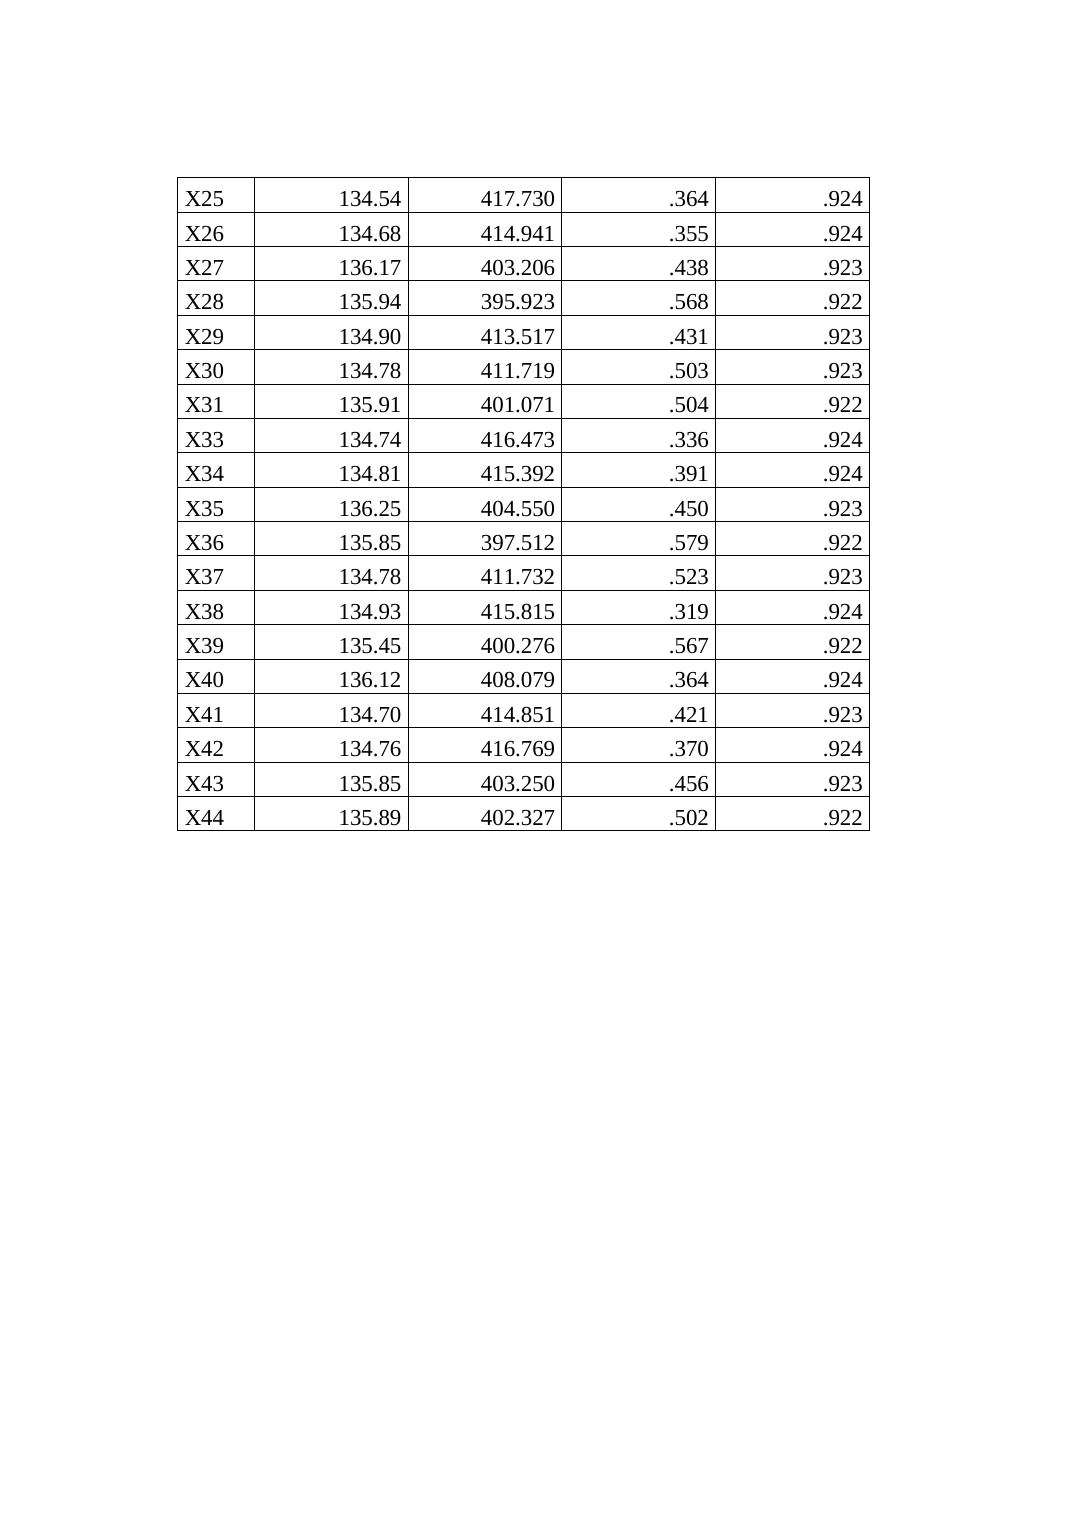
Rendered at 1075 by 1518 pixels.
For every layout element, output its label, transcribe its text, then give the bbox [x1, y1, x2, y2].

table_cell .355 [562, 213, 715, 246]
table_cell .922 [716, 797, 869, 830]
table_cell 135.45 [255, 625, 408, 658]
table_cell .391 [562, 453, 715, 487]
table_cell 403.206 [409, 247, 561, 280]
table_cell 415.815 [409, 591, 561, 624]
table_cell 403.250 [409, 763, 561, 796]
table_cell 416.473 [409, 419, 561, 452]
table_cell 416.769 [409, 728, 561, 762]
table_cell .370 [562, 728, 715, 762]
table_cell 136.12 [255, 660, 408, 693]
table_cell X34 [178, 453, 254, 487]
table_cell .456 [562, 763, 715, 796]
table_cell X43 [178, 763, 254, 796]
table_cell 402.327 [409, 797, 561, 830]
table_cell .523 [562, 556, 715, 590]
table_cell 134.93 [255, 591, 408, 624]
table_cell 397.512 [409, 522, 561, 555]
table_cell .579 [562, 522, 715, 555]
table_cell .923 [716, 488, 869, 521]
table_cell X42 [178, 728, 254, 762]
table_cell .568 [562, 281, 715, 315]
table_cell 134.68 [255, 213, 408, 246]
table_cell 134.78 [255, 556, 408, 590]
table_cell 411.719 [409, 350, 561, 383]
table_cell .438 [562, 247, 715, 280]
table_cell .431 [562, 316, 715, 349]
table_cell 413.517 [409, 316, 561, 349]
table_cell .923 [716, 316, 869, 349]
table_cell 404.550 [409, 488, 561, 521]
table_cell .923 [716, 247, 869, 280]
table_cell .450 [562, 488, 715, 521]
table_cell 136.17 [255, 247, 408, 280]
table_cell 135.85 [255, 522, 408, 555]
table_cell 134.74 [255, 419, 408, 452]
table_cell .319 [562, 591, 715, 624]
table_cell 135.94 [255, 281, 408, 315]
table_cell .923 [716, 556, 869, 590]
table_cell .924 [716, 660, 869, 693]
table_cell .567 [562, 625, 715, 658]
table_cell 135.91 [255, 385, 408, 418]
table_cell 134.70 [255, 694, 408, 727]
table_cell X29 [178, 316, 254, 349]
table_cell .364 [562, 660, 715, 693]
table_cell .364 [562, 178, 715, 212]
table_cell 134.81 [255, 453, 408, 487]
table_cell .504 [562, 385, 715, 418]
table_cell 136.25 [255, 488, 408, 521]
table_cell .336 [562, 419, 715, 452]
table_cell .923 [716, 694, 869, 727]
table_cell .421 [562, 694, 715, 727]
table_cell 411.732 [409, 556, 561, 590]
table_cell 134.78 [255, 350, 408, 383]
table_cell X27 [178, 247, 254, 280]
table_cell X39 [178, 625, 254, 658]
table_cell 135.89 [255, 797, 408, 830]
table_cell .924 [716, 419, 869, 452]
table_cell .924 [716, 213, 869, 246]
table_cell X36 [178, 522, 254, 555]
table_cell 415.392 [409, 453, 561, 487]
table_cell X41 [178, 694, 254, 727]
table_cell 134.54 [255, 178, 408, 212]
table_cell .924 [716, 591, 869, 624]
table_cell .502 [562, 797, 715, 830]
table_cell X33 [178, 419, 254, 452]
table_cell .503 [562, 350, 715, 383]
table_cell X30 [178, 350, 254, 383]
table_cell X31 [178, 385, 254, 418]
table_cell 134.76 [255, 728, 408, 762]
table_cell 395.923 [409, 281, 561, 315]
table_cell .924 [716, 178, 869, 212]
table_cell 414.941 [409, 213, 561, 246]
table_cell X35 [178, 488, 254, 521]
table_cell 408.079 [409, 660, 561, 693]
table_cell X44 [178, 797, 254, 830]
table_cell .924 [716, 728, 869, 762]
table_cell .922 [716, 625, 869, 658]
table_cell X25 [178, 178, 254, 212]
table_cell .922 [716, 522, 869, 555]
table_cell X38 [178, 591, 254, 624]
table_cell .922 [716, 385, 869, 418]
table_cell .922 [716, 281, 869, 315]
table_cell .924 [716, 453, 869, 487]
table_cell .923 [716, 763, 869, 796]
table_cell X26 [178, 213, 254, 246]
table_cell .923 [716, 350, 869, 383]
table_cell 400.276 [409, 625, 561, 658]
table_cell X28 [178, 281, 254, 315]
table_cell X40 [178, 660, 254, 693]
table_cell 414.851 [409, 694, 561, 727]
table_cell X37 [178, 556, 254, 590]
table_cell 135.85 [255, 763, 408, 796]
table_cell 401.071 [409, 385, 561, 418]
table_cell 134.90 [255, 316, 408, 349]
table_cell 417.730 [409, 178, 561, 212]
